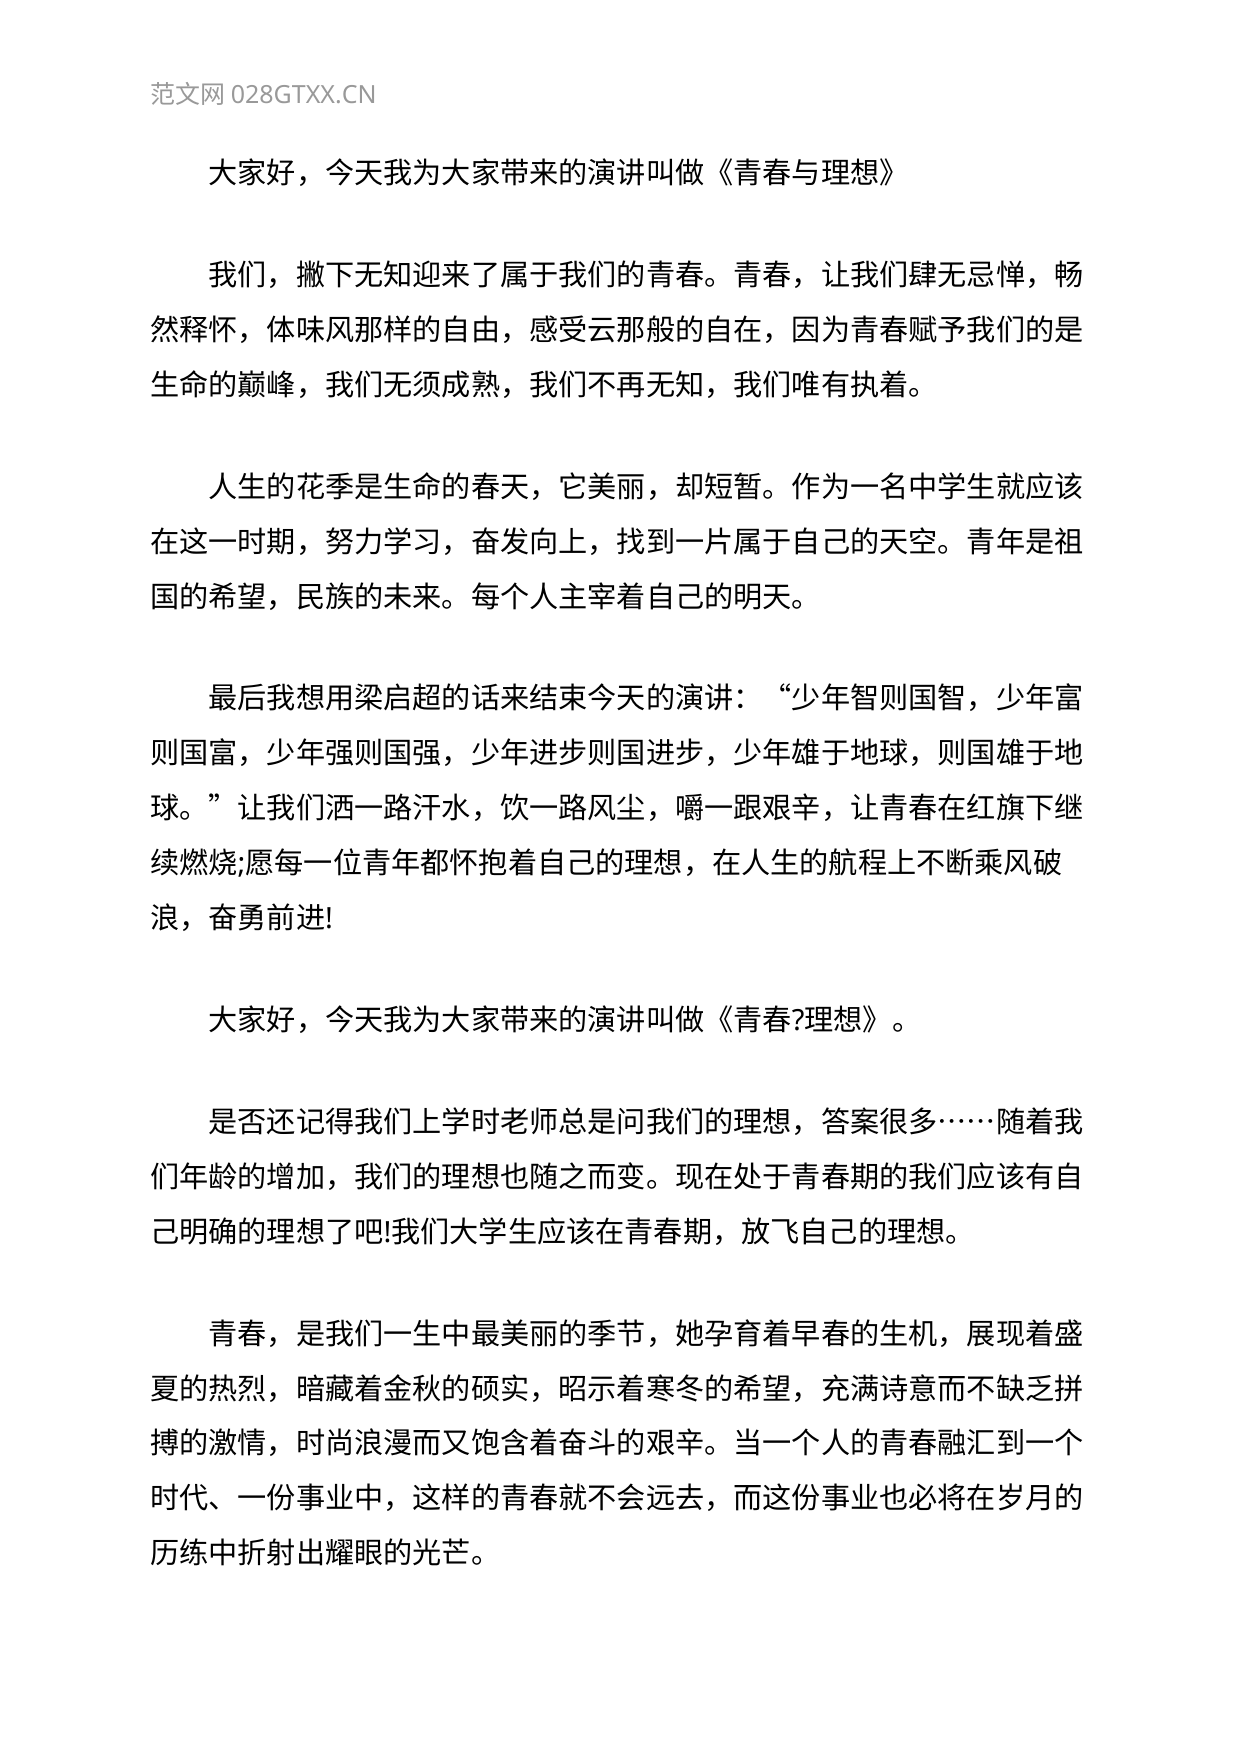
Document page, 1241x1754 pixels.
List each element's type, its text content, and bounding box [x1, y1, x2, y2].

text 人生的花季是生命的春天，它美丽，却短暂。作为一名中学生就应该在这一时期，努力学习，奋发向上，找到一片属于自己的天空。青年是祖国的希望，民族的未来。每个人主宰着自己的明天。 [150, 463, 1090, 615]
text 最后我想用梁启超的话来结束今天的演讲：“少年智则国智，少年富则国富，少年强则国强，少年进步则国进步，少年雄于地球，则国雄于地球。”让我们洒一路汗水，饮一路风尘，嚼一跟艰辛，让青春在红旗下继续燃烧;愿每一位青年都怀抱着自己的理想，在人生的航程上不断乘风破浪，奋勇前进! [150, 675, 1090, 937]
text 大家好，今天我为大家带来的演讲叫做《青春?理想》。 [150, 997, 1090, 1039]
text 青春，是我们一生中最美丽的季节，她孕育着早春的生机，展现着盛夏的热烈，暗藏着金秋的硕实，昭示着寒冬的希望，充满诗意而不缺乏拼搏的激情，时尚浪漫而又饱含着奋斗的艰辛。当一个人的青春融汇到一个时代、一份事业中，这样的青春就不会远去，而这份事业也必将在岁月的历练中折射出耀眼的光芒。 [150, 1310, 1090, 1572]
text 是否还记得我们上学时老师总是问我们的理想，答案很多……随着我们年龄的增加，我们的理想也随之而变。现在处于青春期的我们应该有自己明确的理想了吧!我们大学生应该在青春期，放飞自己的理想。 [150, 1098, 1090, 1251]
text 大家好，今天我为大家带来的演讲叫做《青春与理想》 [150, 150, 1090, 192]
text 我们，撇下无知迎来了属于我们的青春。青春，让我们肆无忌惮，畅然释怀，体味风那样的自由，感受云那般的自在，因为青春赋予我们的是生命的巅峰，我们无须成熟，我们不再无知，我们唯有执着。 [150, 252, 1090, 404]
